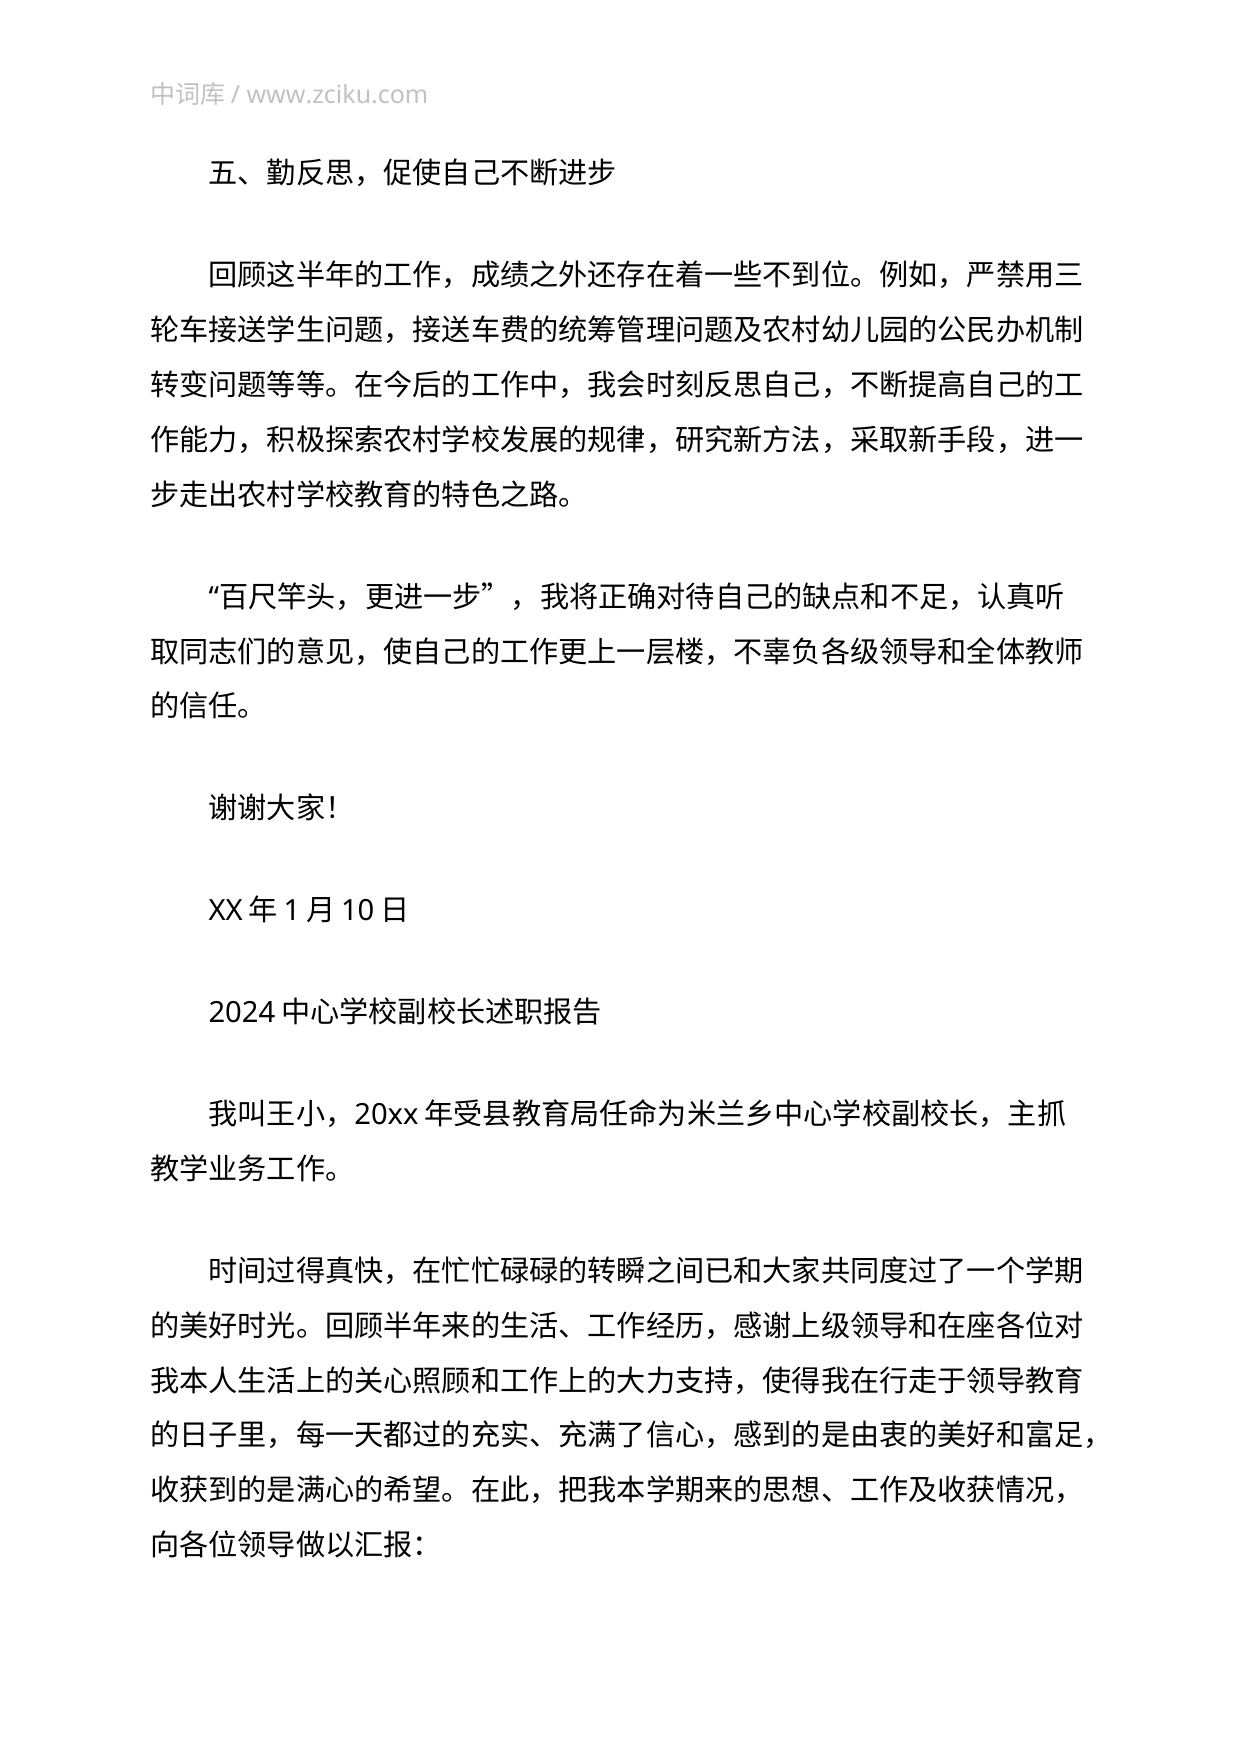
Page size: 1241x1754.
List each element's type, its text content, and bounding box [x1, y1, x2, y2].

text 2024中心学校副校长述职报告 [150, 988, 1090, 1031]
text XX年1月10日 [150, 887, 1090, 929]
text 回顾这半年的工作，成绩之外还存在着一些不到位。例如，严禁用三轮车接送学生问题，接送车费的统筹管理问题及农村幼儿园的公民办机制转变问题等等。在今后的工作中，我会时刻反思自己，不断提高自己的工作能力，积极探索农村学校发展的规律，研究新方法，采取新手段，进一步走出农村学校教育的特色之路。 [150, 252, 1090, 514]
text “百尺竿头，更进一步”，我将正确对待自己的缺点和不足，认真听取同志们的意见，使自己的工作更上一层楼，不辜负各级领导和全体教师的信任。 [150, 573, 1090, 725]
text 五、勤反思，促使自己不断进步 [150, 150, 1090, 192]
text 谢谢大家！ [150, 785, 1090, 827]
text 时间过得真快，在忙忙碌碌的转瞬之间已和大家共同度过了一个学期的美好时光。回顾半年来的生活、工作经历，感谢上级领导和在座各位对我本人生活上的关心照顾和工作上的大力支持，使得我在行走于领导教育的日子里，每一天都过的充实、充满了信心，感到的是由衷的美好和富足，收获到的是满心的希望。在此，把我本学期来的思想、工作及收获情况，向各位领导做以汇报： [150, 1247, 1090, 1564]
text 我叫王小，20xx年受县教育局任命为米兰乡中心学校副校长，主抓教学业务工作。 [150, 1091, 1090, 1188]
